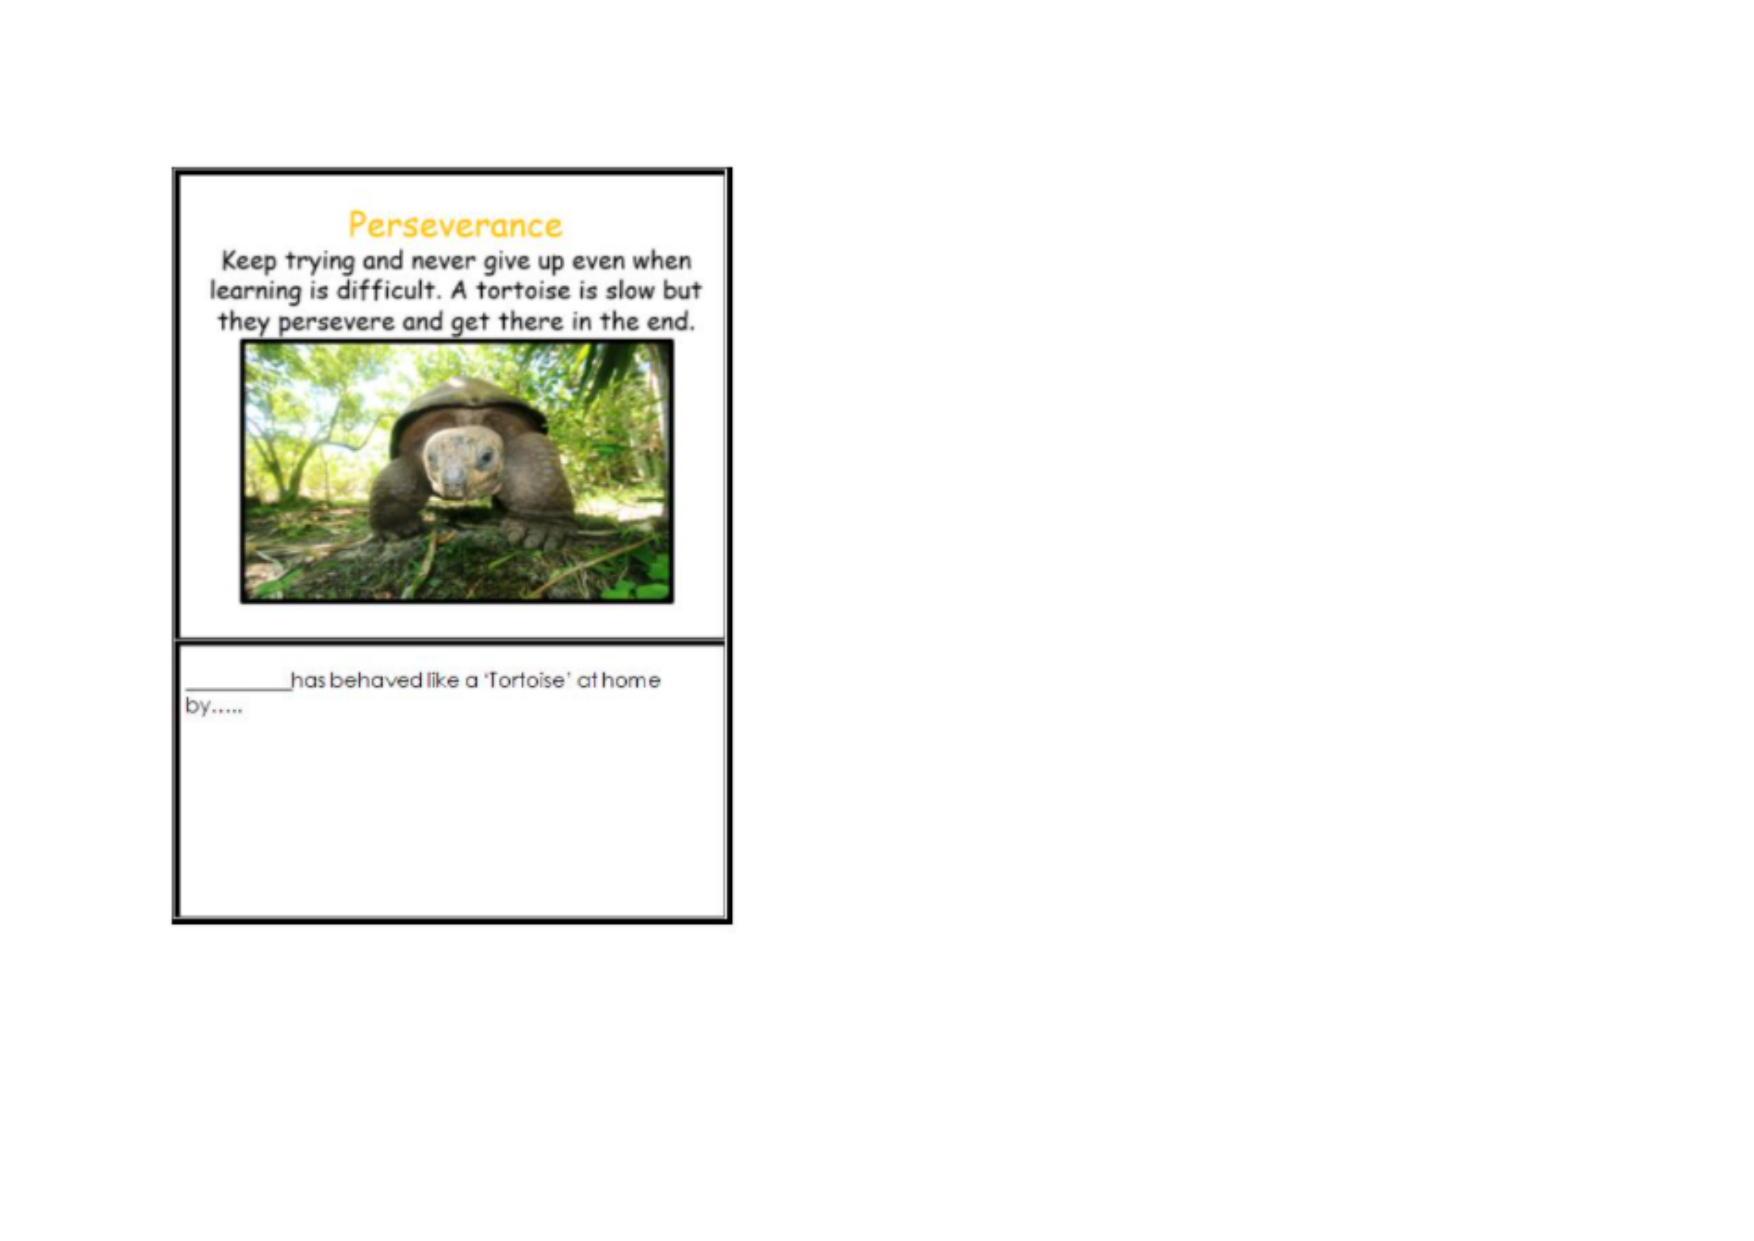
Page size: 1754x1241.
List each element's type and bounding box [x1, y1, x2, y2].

picture [150, 150, 744, 949]
